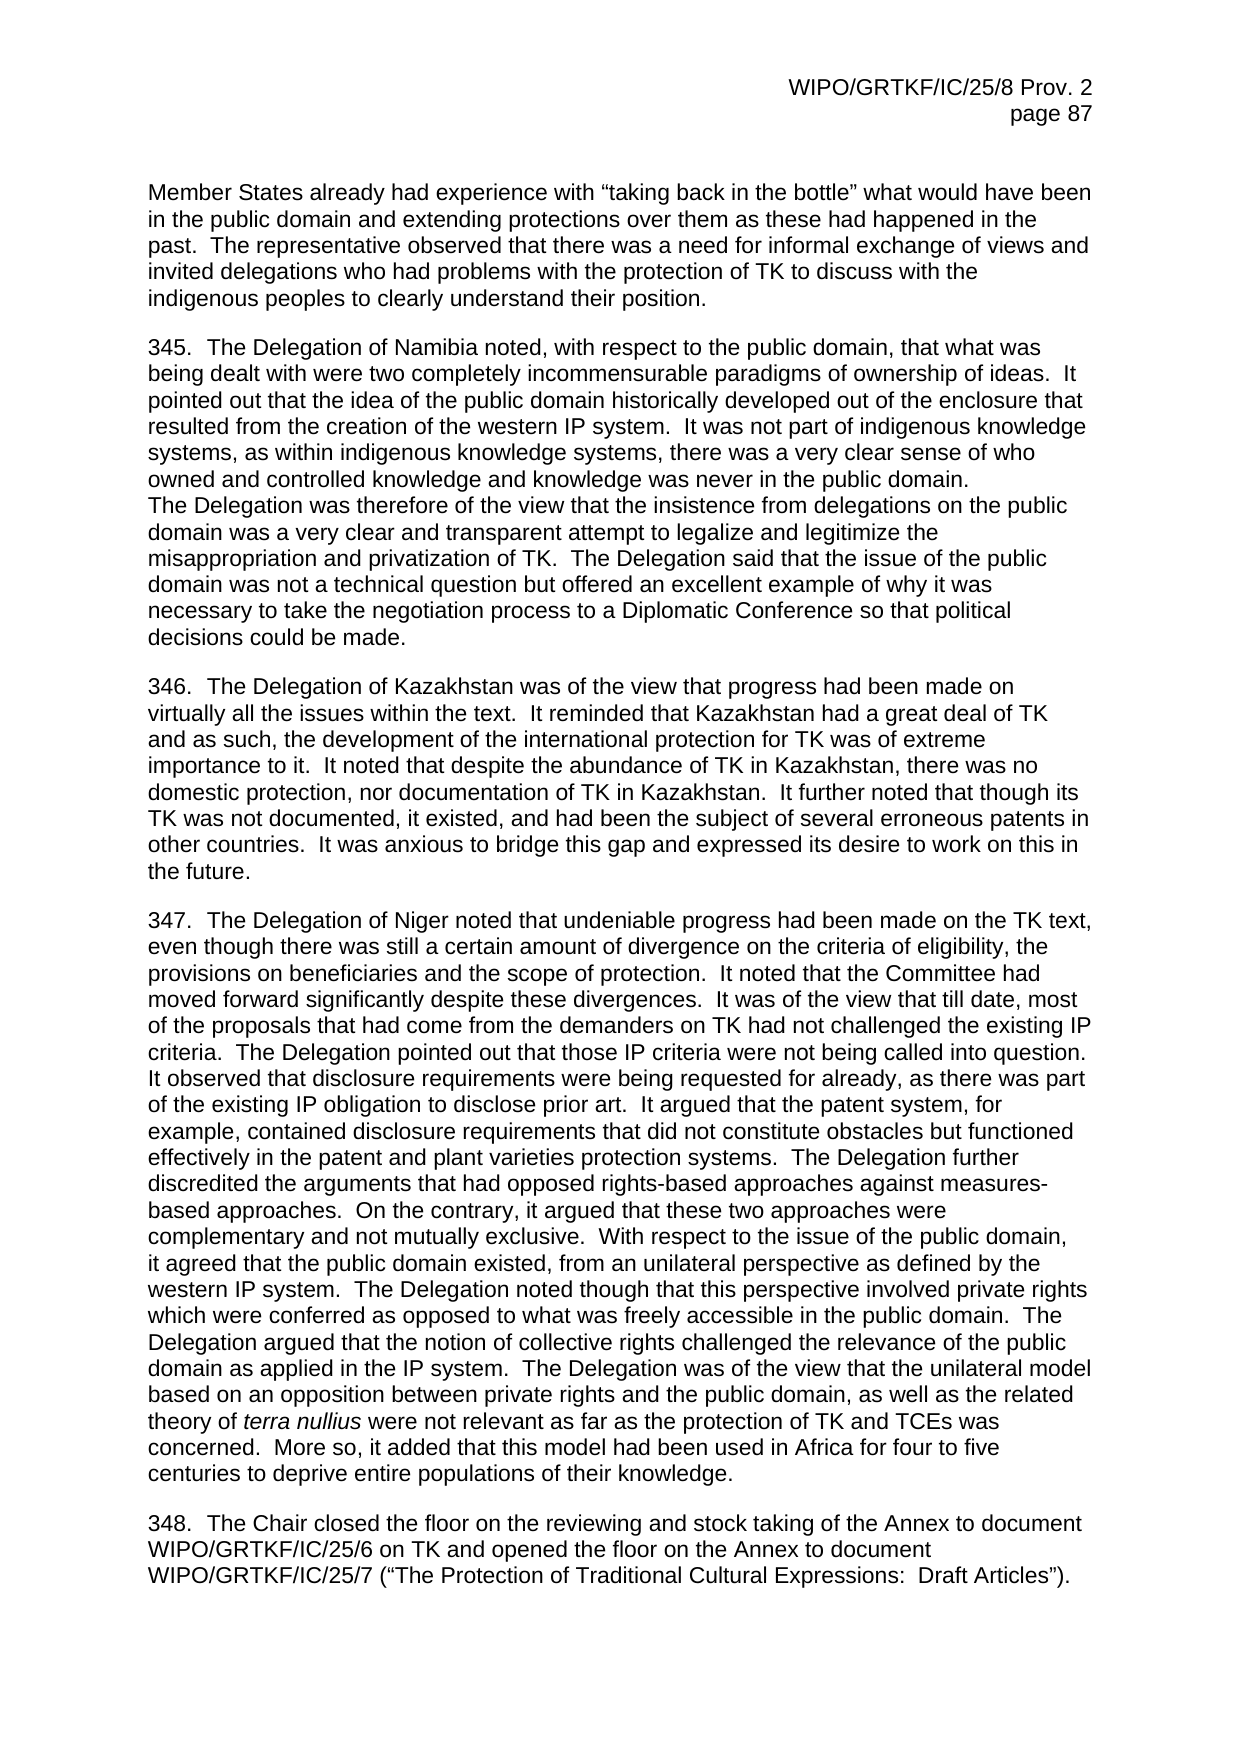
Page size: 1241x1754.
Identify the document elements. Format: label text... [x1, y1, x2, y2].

text The Chair closed the floor on the reviewing and stock taking of the Annex to document WIPO/GRTKF/IC/25/6 on TK and opened the floor on the Annex to document WIPO/GRTKF/IC/25/7 (“The Protection of Traditional Cultural Expressions: Draft Articles”). [148, 1509, 1093, 1589]
text The Delegation of Kazakhstan was of the view that progress had been made on virtually all the issues within the text. It reminded that Kazakhstan had a great deal of TK and as such, the development of the international protection for TK was of extreme importance to it. It noted that despite the abundance of TK in Kazakhstan, there was no domestic protection, nor documentation of TK in Kazakhstan. It further noted that though its TK was not documented, it existed, and had been the subject of several erroneous patents in other countries. It was anxious to bridge this gap and expressed its desire to work on this in the future. [148, 673, 1093, 884]
text The Delegation of Niger noted that undeniable progress had been made on the TK text, even though there was still a certain amount of divergence on the criteria of eligibility, the provisions on beneficiaries and the scope of protection. It noted that the Committee had moved forward significantly despite these divergences. It was of the view that till date, most of the proposals that had come from the demanders on TK had not challenged the existing IP criteria. The Delegation pointed out that those IP criteria were not being called into question. It observed that disclosure requirements were being requested for already, as there was part of the existing IP obligation to disclose prior art. It argued that the patent system, for example, contained disclosure requirements that did not constitute obstacles but functioned effectively in the patent and plant varieties protection systems. The Delegation further discredited the arguments that had opposed rights-based approaches against measures-based approaches. On the contrary, it argued that these two approaches were complementary and not mutually exclusive. With respect to the issue of the public domain, it agreed that the public domain existed, from an unilateral perspective as defined by the western IP system. The Delegation noted though that this perspective involved private rights which were conferred as opposed to what was freely accessible in the public domain. The Delegation argued that the notion of collective rights challenged the relevance of the public domain as applied in the IP system. The Delegation was of the view that the unilateral model based on an opposition between private rights and the public domain, as well as the related theory of terra nullius were not relevant as far as the protection of TK and TCEs was concerned. More so, it added that this model had been used in Africa for four to five centuries to deprive entire populations of their knowledge. [148, 907, 1093, 1487]
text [148, 179, 1093, 311]
text The Delegation of Namibia noted, with respect to the public domain, that what was being dealt with were two completely incommensurable paradigms of ownership of ideas. It pointed out that the idea of the public domain historically developed out of the enclosure that resulted from the creation of the western IP system. It was not part of indigenous knowledge systems, as within indigenous knowledge systems, there was a very clear sense of who owned and controlled knowledge and knowledge was never in the public domain. The Delegation was therefore of the view that the insistence from delegations on the public domain was a very clear and transparent attempt to legalize and legitimize the misappropriation and privatization of TK. The Delegation said that the issue of the public domain was not a technical question but offered an excellent example of why it was necessary to take the negotiation process to a Diplomatic Conference so that political decisions could be made. [148, 334, 1093, 650]
